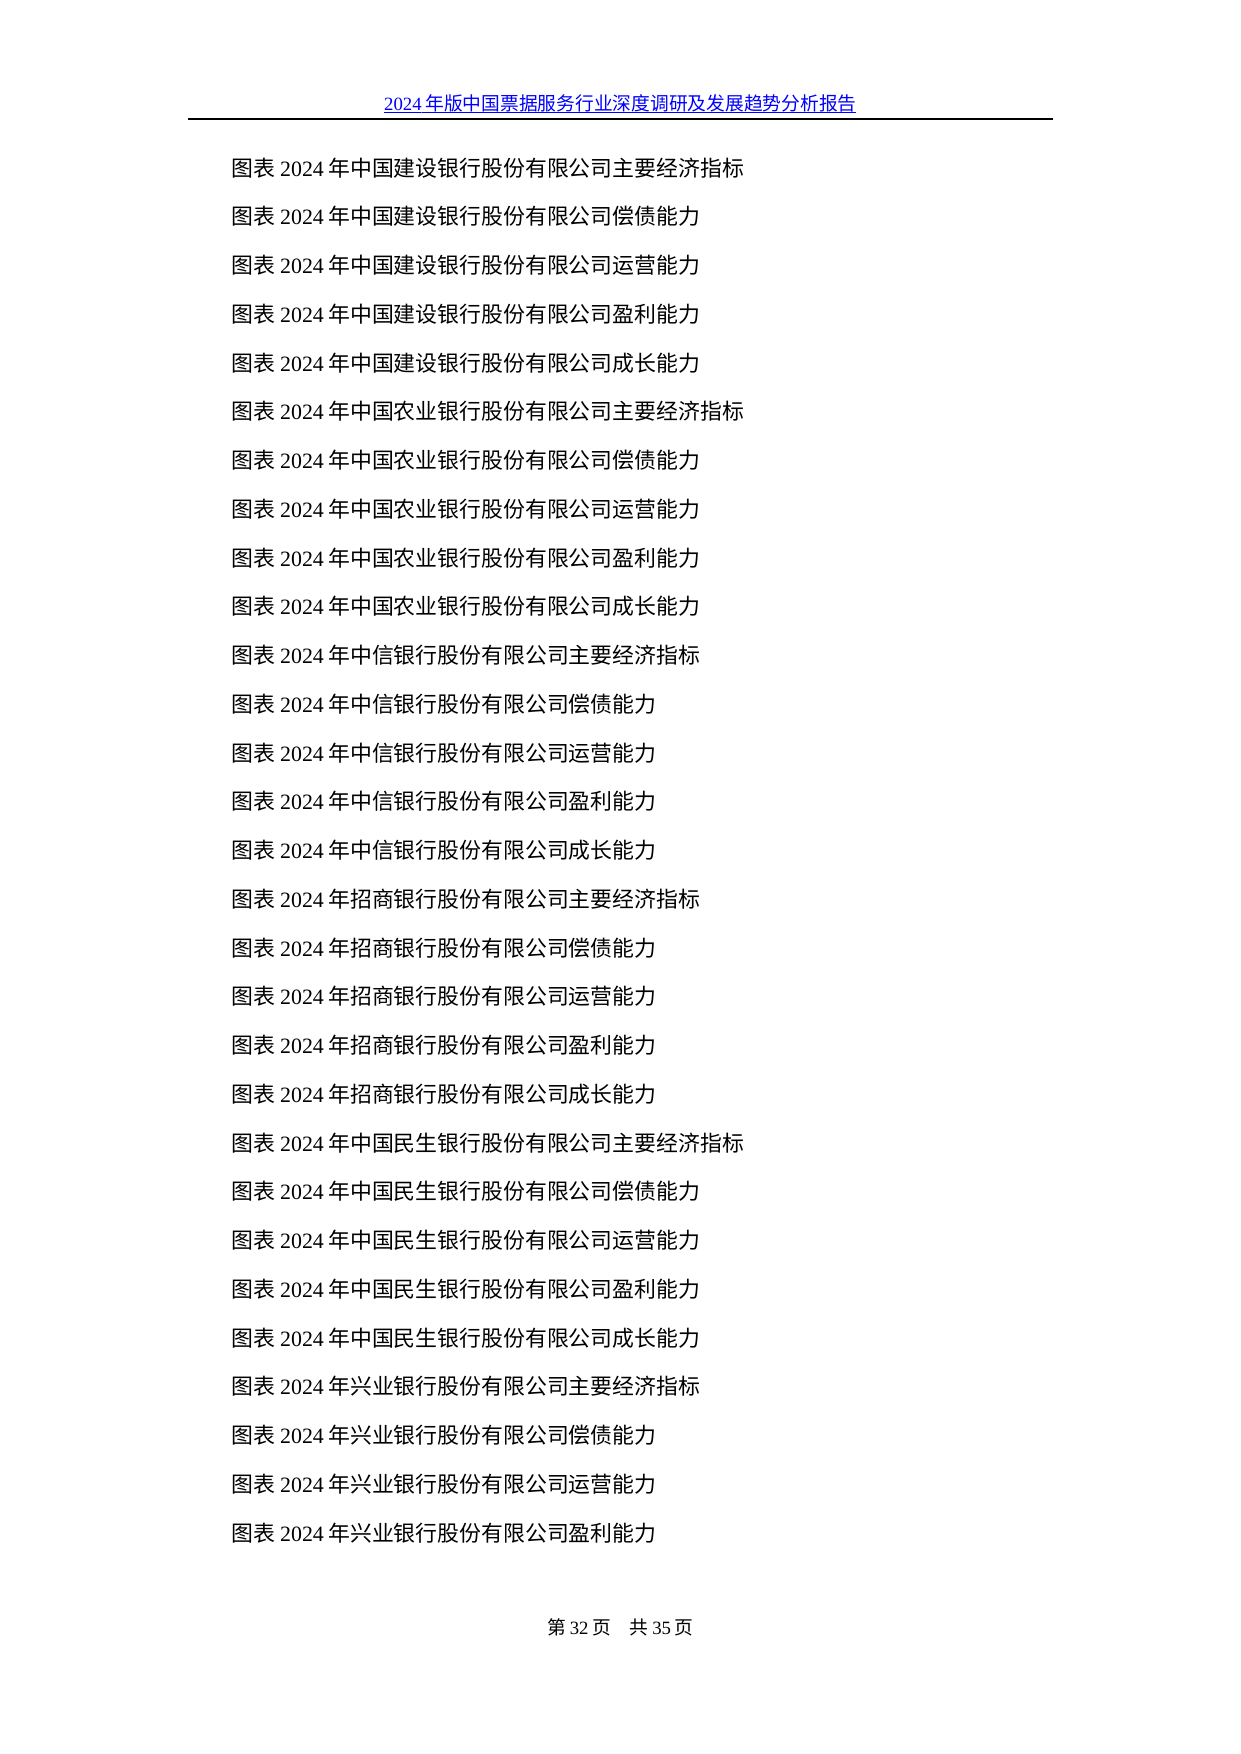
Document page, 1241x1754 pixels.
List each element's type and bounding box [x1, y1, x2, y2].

text [187, 150, 1053, 1548]
